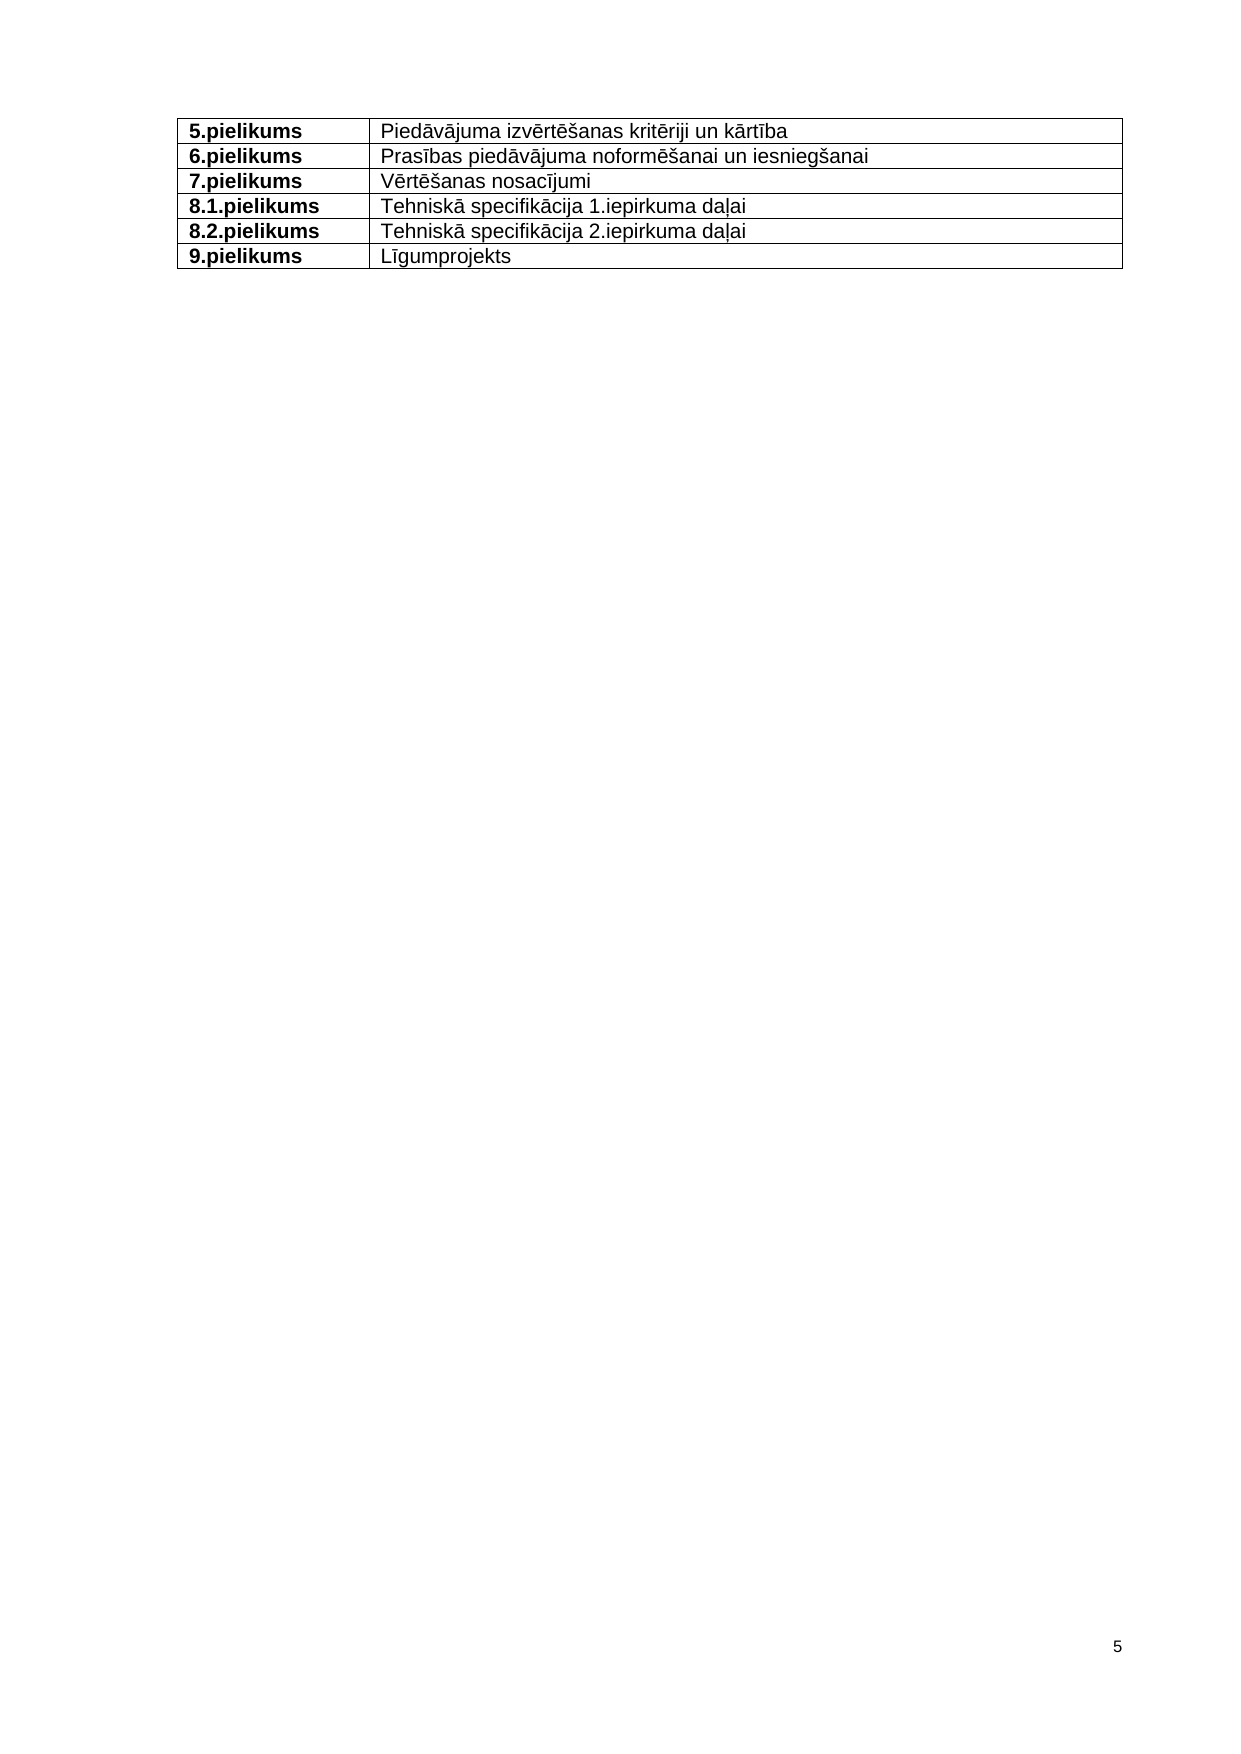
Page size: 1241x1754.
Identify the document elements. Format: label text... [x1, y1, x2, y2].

table_cell Prasības piedāvājuma noformēšanai un iesniegšanai [370, 144, 1122, 168]
table_cell Tehniskā specifikācija 1.iepirkuma daļai [370, 194, 1122, 218]
table_cell 6.pielikums [178, 144, 369, 168]
table_cell 5.pielikums [178, 119, 369, 143]
table_cell Līgumprojekts [370, 244, 1122, 268]
table_cell 8.2.pielikums [178, 219, 369, 243]
table_cell Piedāvājuma izvērtēšanas kritēriji un kārtība [370, 119, 1122, 143]
table_cell Tehniskā specifikācija 2.iepirkuma daļai [370, 219, 1122, 243]
table_cell 8.1.pielikums [178, 194, 369, 218]
table_cell Vērtēšanas nosacījumi [370, 169, 1122, 193]
table_cell 9.pielikums [178, 244, 369, 268]
table_cell 7.pielikums [178, 169, 369, 193]
